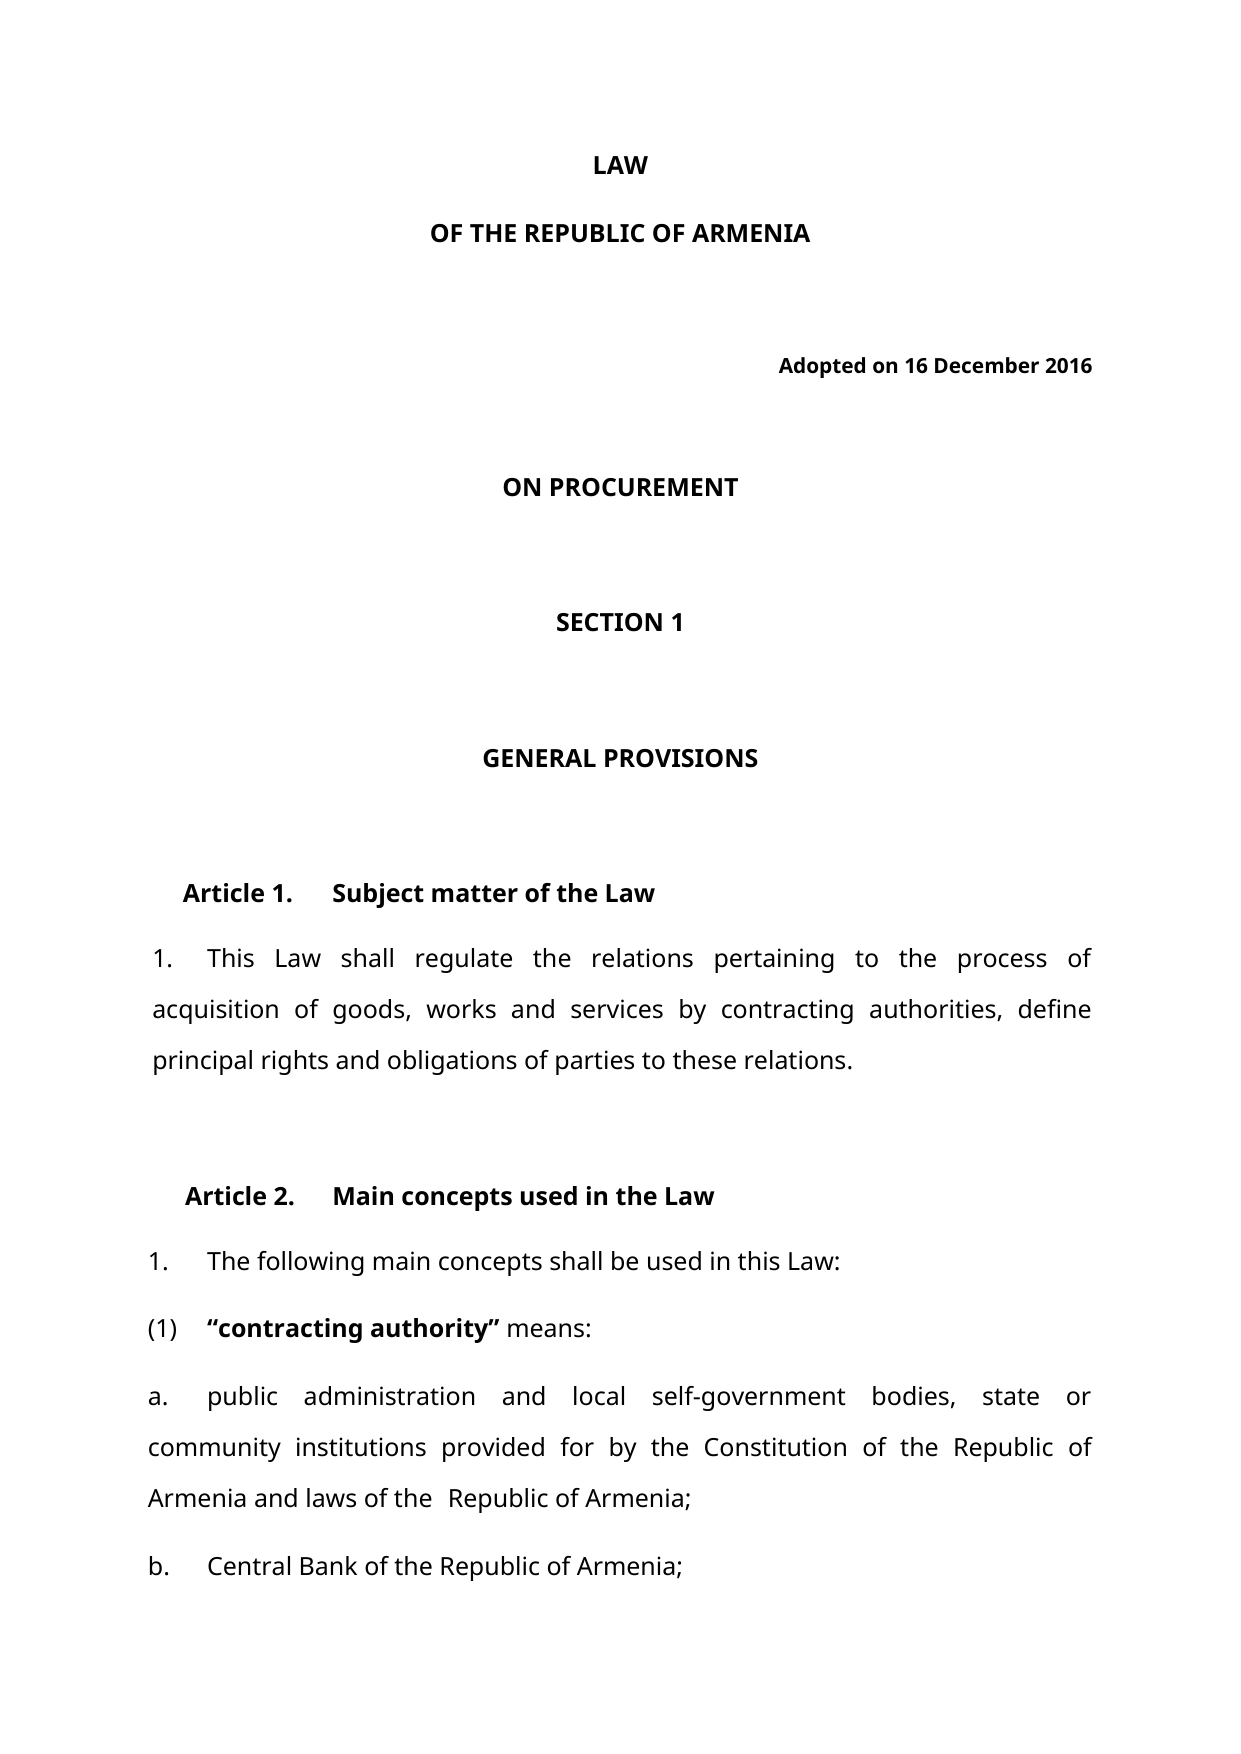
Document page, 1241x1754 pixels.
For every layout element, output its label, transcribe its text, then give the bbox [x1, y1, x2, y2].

text GENERAL PROVISIONS [207, 740, 1033, 774]
text ON PROCUREMENT [207, 469, 1033, 503]
text 1. This Law shall regulate the relations pertaining to the process of acquisition of goods, works and services by contracting authorities, define principal rights and obligations of parties to these relations. [152, 941, 1092, 1077]
text a. public administration and local self-government bodies, state or community institutions provided for by the Constitution of the Republic of Armenia and laws of the Republic of Armenia; [148, 1378, 1092, 1515]
table_header Article 1. [148, 876, 325, 941]
text (1) “contracting authority” means: [148, 1311, 1092, 1345]
text b. Central Bank of the Republic of Armenia; [148, 1549, 1092, 1583]
text SECTION 1 [207, 605, 1033, 639]
table_header Article 2. [148, 1178, 325, 1243]
text Adopted on 16 December 2016 [148, 351, 1092, 379]
text 1. The following main concepts shall be used in this Law: [148, 1243, 1092, 1277]
text LAW [207, 148, 1033, 182]
text OF THE REPUBLIC OF ARMENIA [207, 215, 1033, 249]
table_header Subject matter of the Law [325, 876, 1092, 941]
table_header Main concepts used in the Law [325, 1178, 1092, 1243]
